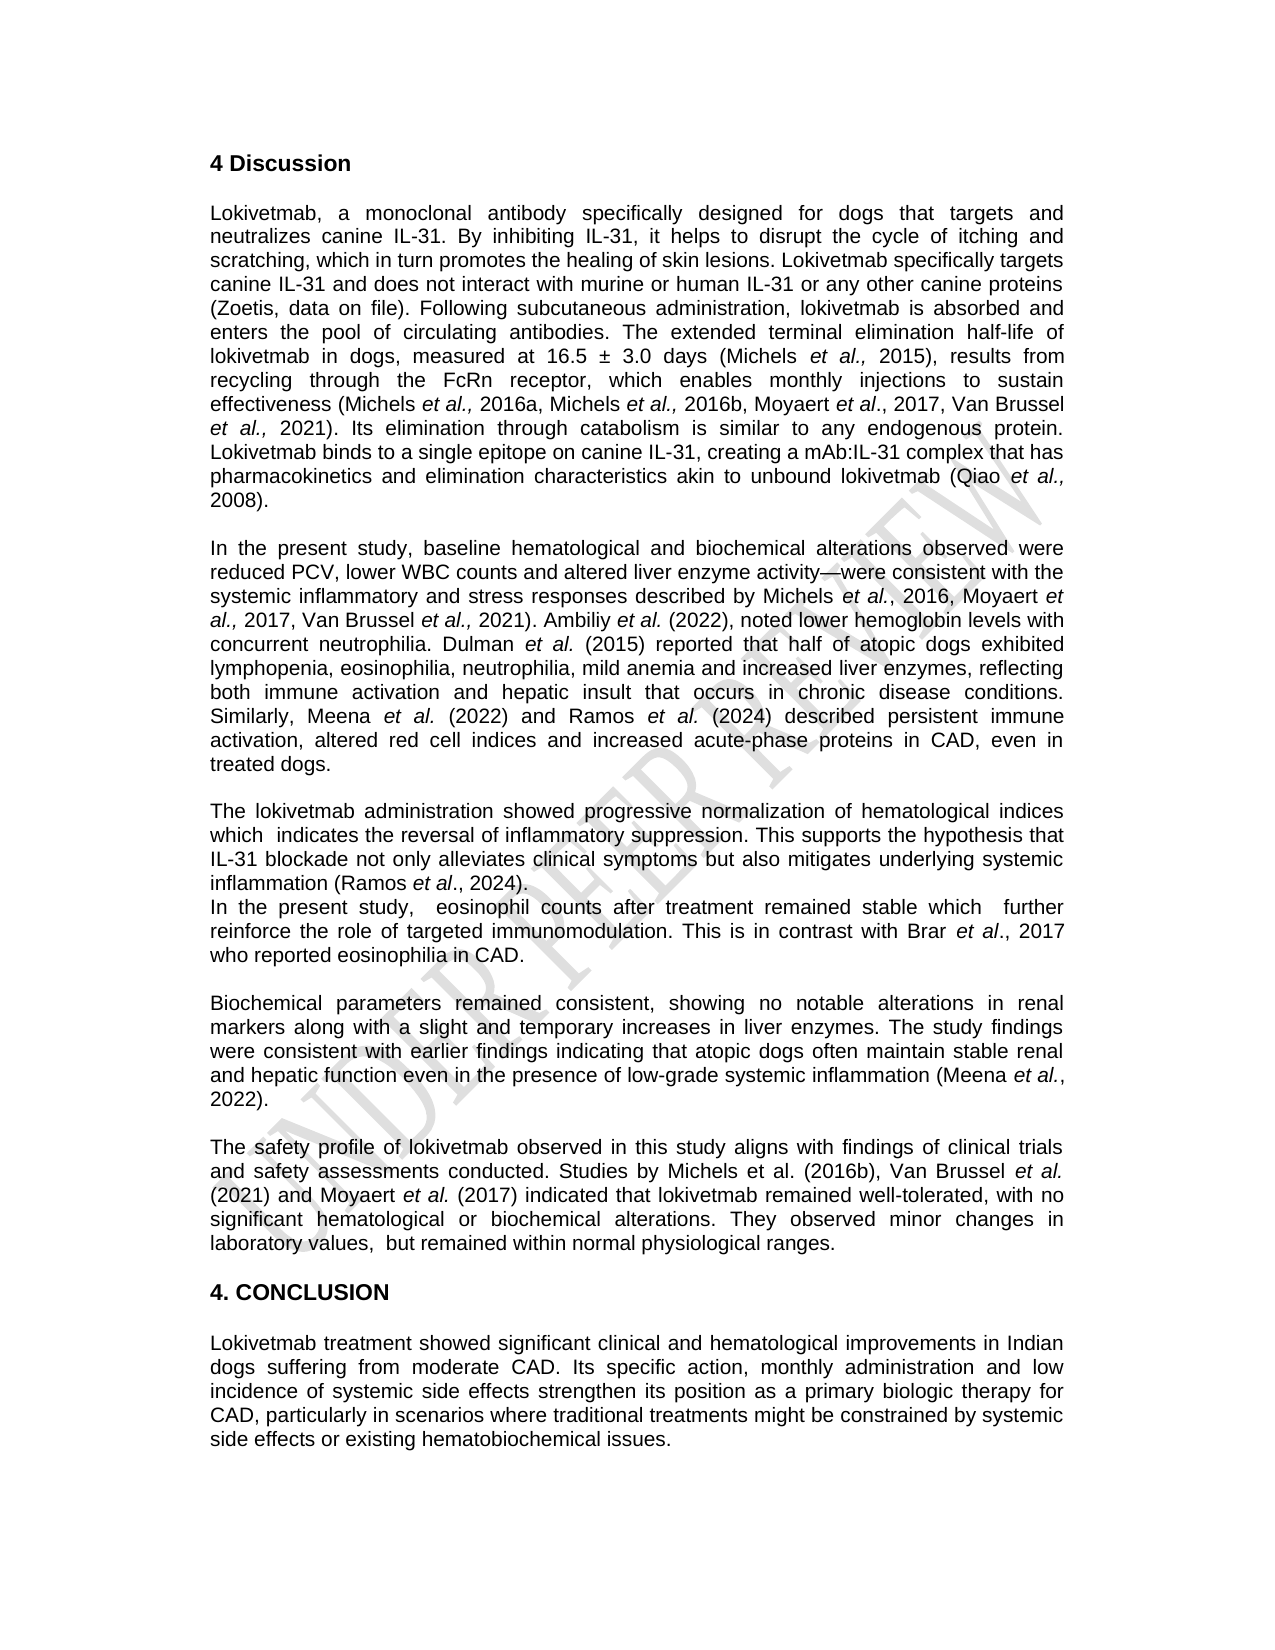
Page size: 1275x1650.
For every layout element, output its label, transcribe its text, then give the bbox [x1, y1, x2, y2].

text 4. Conclusion [210, 1278, 1065, 1305]
text 4 Discussion [210, 150, 1065, 176]
text In the present study, baseline hematological and biochemical alterations observed were reduced PCV, lower WBC counts and altered liver enzyme activity—were consistent with the systemic inflammatory and stress responses described by Michels et al., 2016, Moyaert et al., 2017, Van Brussel et al., 2021). Ambiliy et al. (2022), noted lower hemoglobin levels with concurrent neutrophilia. Dulman et al. (2015) reported that half of atopic dogs exhibited lymphopenia, eosinophilia, neutrophilia, mild anemia and increased liver enzymes, reflecting both immune activation and hepatic insult that occurs in chronic disease conditions. Similarly, Meena et al. (2022) and Ramos et al. (2024) described persistent immune activation, altered red cell indices and increased acute-phase proteins in CAD, even in treated dogs. [210, 536, 1065, 775]
text The safety profile of lokivetmab observed in this study aligns with findings of clinical trials and safety assessments conducted. Studies by Michels et al. (2016b), Van Brussel et al. (2021) and Moyaert et al. (2017) indicated that lokivetmab remained well-tolerated, with no significant hematological or biochemical alterations. They observed minor changes in laboratory values, but remained within normal physiological ranges. [210, 1135, 1065, 1254]
text The lokivetmab administration showed progressive normalization of hematological indices which indicates the reversal of inflammatory suppression. This supports the hypothesis that IL-31 blockade not only alleviates clinical symptoms but also mitigates underlying systemic inflammation (Ramos et al., 2024). [210, 799, 1065, 895]
text In the present study, eosinophil counts after treatment remained stable which further reinforce the role of targeted immunomodulation. This is in contrast with Brar et al., 2017 who reported eosinophilia in CAD. [210, 895, 1065, 967]
text Lokivetmab treatment showed significant clinical and hematological improvements in Indian dogs suffering from moderate CAD. Its specific action, monthly administration and low incidence of systemic side effects strengthen its position as a primary biologic therapy for CAD, particularly in scenarios where traditional treatments might be constrained by systemic side effects or existing hematobiochemical issues. [210, 1331, 1065, 1451]
text Biochemical parameters remained consistent, showing no notable alterations in renal markers along with a slight and temporary increases in liver enzymes. The study findings were consistent with earlier findings indicating that atopic dogs often maintain stable renal and hepatic function even in the presence of low-grade systemic inflammation (Meena et al., 2022). [210, 991, 1065, 1111]
text Lokivetmab, a monoclonal antibody specifically designed for dogs that targets and neutralizes canine IL-31. By inhibiting IL-31, it helps to disrupt the cycle of itching and scratching, which in turn promotes the healing of skin lesions. Lokivetmab specifically targets canine IL-31 and does not interact with murine or human IL-31 or any other canine proteins (Zoetis, data on file). Following subcutaneous administration, lokivetmab is absorbed and enters the pool of circulating antibodies. The extended terminal elimination half-life of lokivetmab in dogs, measured at 16.5 ± 3.0 days (Michels et al., 2015), results from recycling through the FcRn receptor, which enables monthly injections to sustain effectiveness (Michels et al., 2016a, Michels et al., 2016b, Moyaert et al., 2017, Van Brussel et al., 2021). Its elimination through catabolism is similar to any endogenous protein. Lokivetmab binds to a single epitope on canine IL-31, creating a mAb:IL-31 complex that has pharmacokinetics and elimination characteristics akin to unbound lokivetmab (Qiao et al., 2008). [210, 200, 1065, 512]
